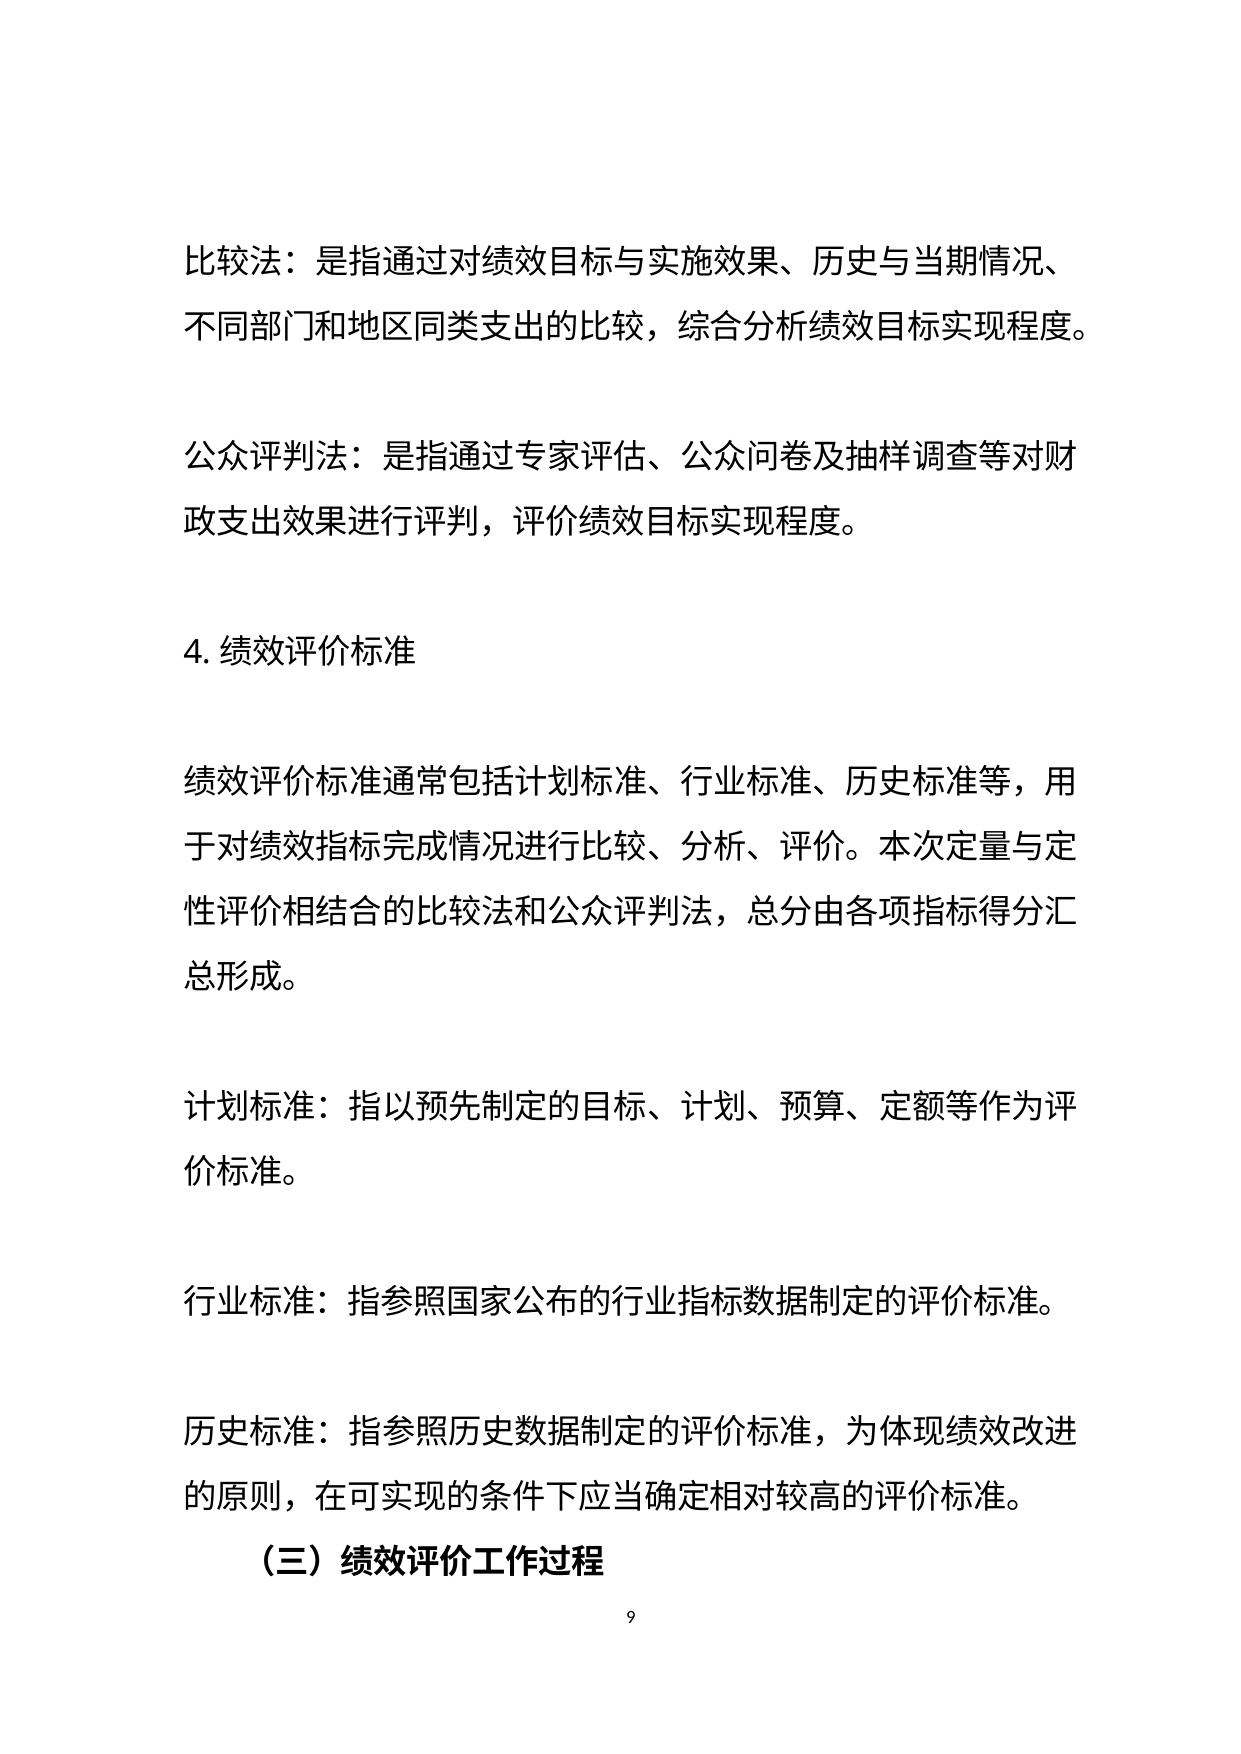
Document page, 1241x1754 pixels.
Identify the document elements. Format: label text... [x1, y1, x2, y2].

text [183, 162, 1078, 1527]
text （三）绩效评价工作过程 [183, 1527, 1078, 1592]
